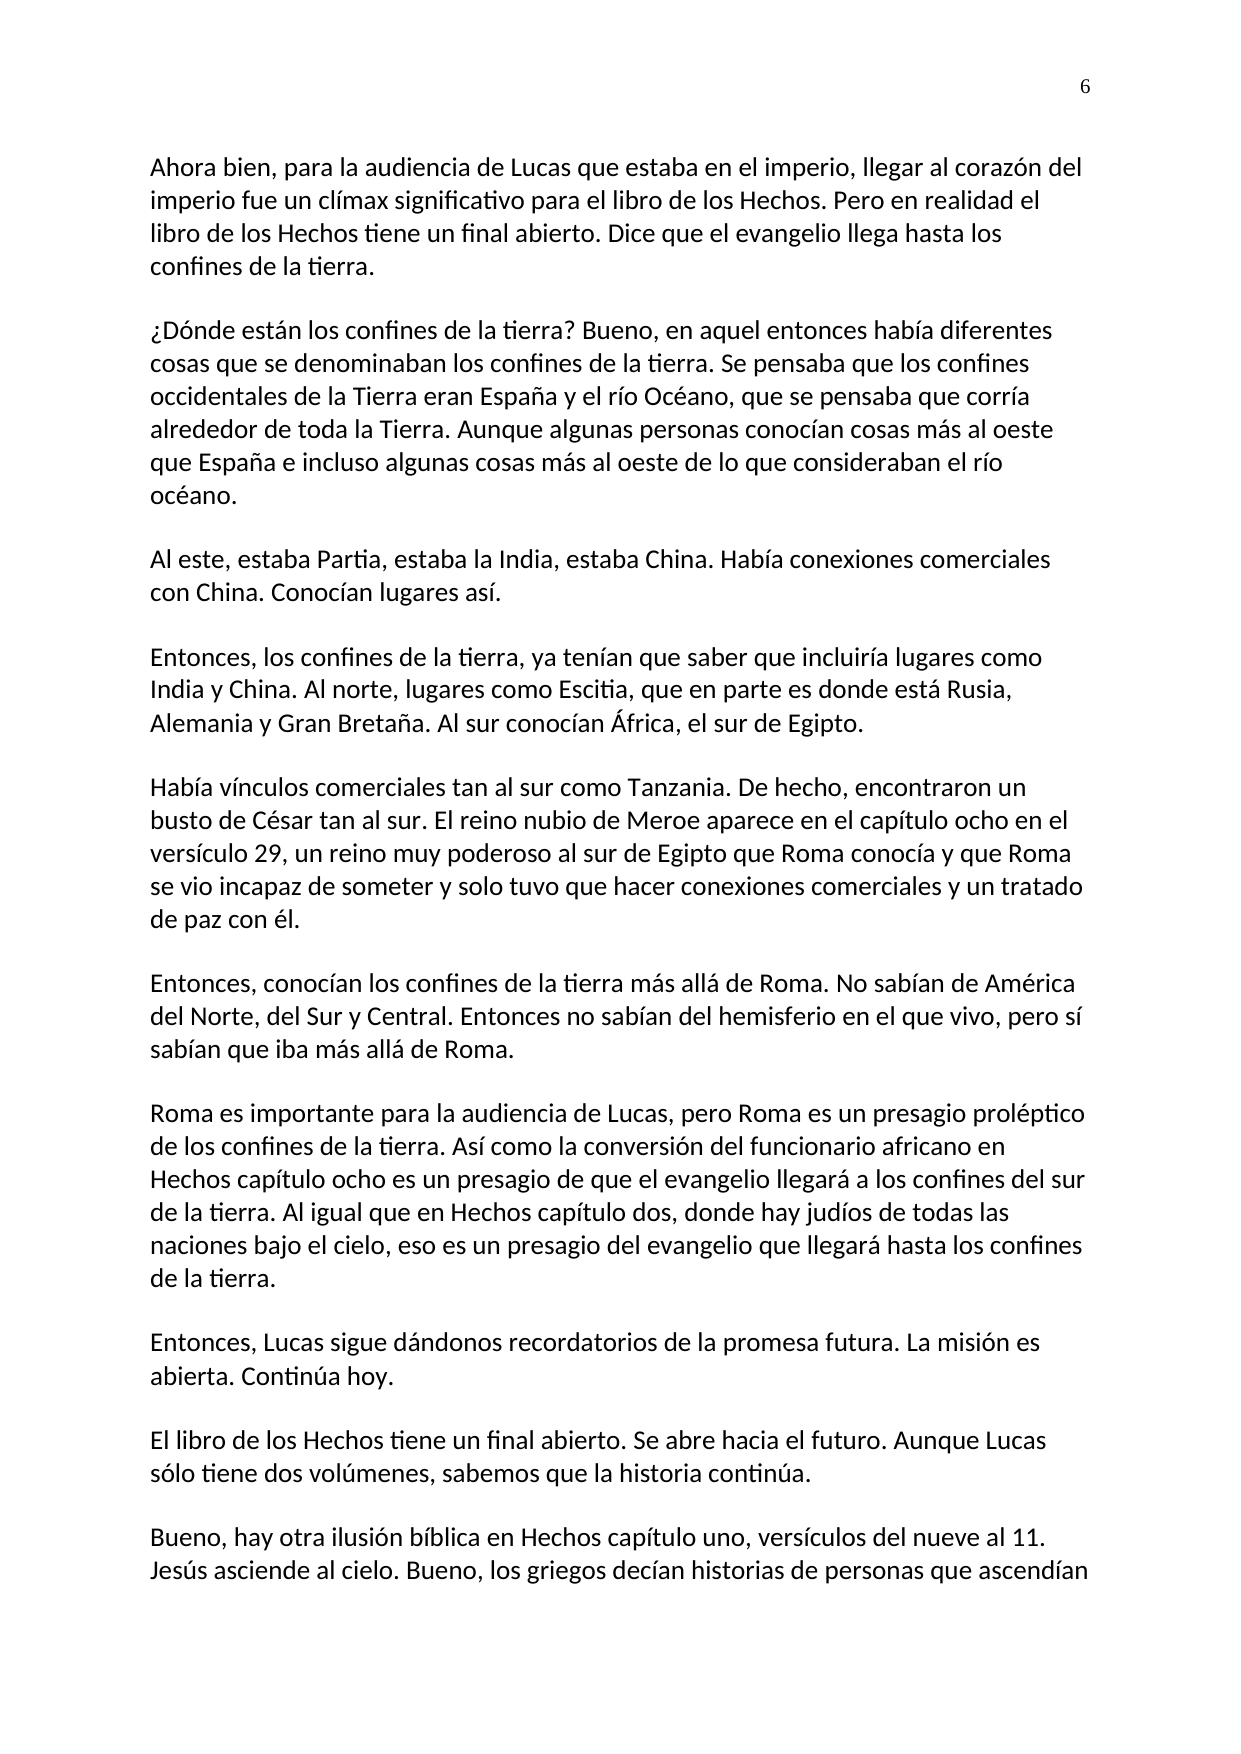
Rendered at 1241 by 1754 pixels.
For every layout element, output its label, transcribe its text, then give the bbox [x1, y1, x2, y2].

text Entonces, Lucas sigue dándonos recordatorios de la promesa futura. La misión es abierta. Continúa hoy. [150, 1326, 1090, 1392]
text Había vínculos comerciales tan al sur como Tanzania. De hecho, encontraron un busto de César tan al sur. El reino nubio de Meroe aparece en el capítulo ocho en el versículo 29, un reino muy poderoso al sur de Egipto que Roma conocía y que Roma se vio incapaz de someter y solo tuvo que hacer conexiones comerciales y un tratado de paz con él. [150, 770, 1090, 935]
text El libro de los Hechos tiene un final abierto. Se abre hacia el futuro. Aunque Lucas sólo tiene dos volúmenes, sabemos que la historia continúa. [150, 1423, 1090, 1489]
text Entonces, los confines de la tierra, ya tenían que saber que incluiría lugares como India y China. Al norte, lugares como Escitia, que en parte es donde está Rusia, Alemania y Gran Bretaña. Al sur conocían África, el sur de Egipto. [150, 640, 1090, 739]
text Ahora bien, para la audiencia de Lucas que estaba en el imperio, llegar al corazón del imperio fue un clímax significativo para el libro de los Hechos. Pero en realidad el libro de los Hechos tiene un final abierto. Dice que el evangelio llega hasta los confines de la tierra. [150, 150, 1090, 282]
text ¿Dónde están los confines de la tierra? Bueno, en aquel entonces había diferentes cosas que se denominaban los confines de la tierra. Se pensaba que los confines occidentales de la Tierra eran España y el río Océano, que se pensaba que corría alrededor de toda la Tierra. Aunque algunas personas conocían cosas más al oeste que España e incluso algunas cosas más al oeste de lo que consideraban el río océano. [150, 313, 1090, 511]
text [150, 1520, 1090, 1586]
text Roma es importante para la audiencia de Lucas, pero Roma es un presagio proléptico de los confines de la tierra. Así como la conversión del funcionario africano en Hechos capítulo ocho es un presagio de que el evangelio llegará a los confines del sur de la tierra. Al igual que en Hechos capítulo dos, donde hay judíos de todas las naciones bajo el cielo, eso es un presagio del evangelio que llegará hasta los confines de la tierra. [150, 1096, 1090, 1294]
text Al este, estaba Partia, estaba la India, estaba China. Había conexiones comerciales con China. Conocían lugares así. [150, 542, 1090, 608]
text Entonces, conocían los confines de la tierra más allá de Roma. No sabían de América del Norte, del Sur y Central. Entonces no sabían del hemisferio en el que vivo, pero sí sabían que iba más allá de Roma. [150, 966, 1090, 1065]
